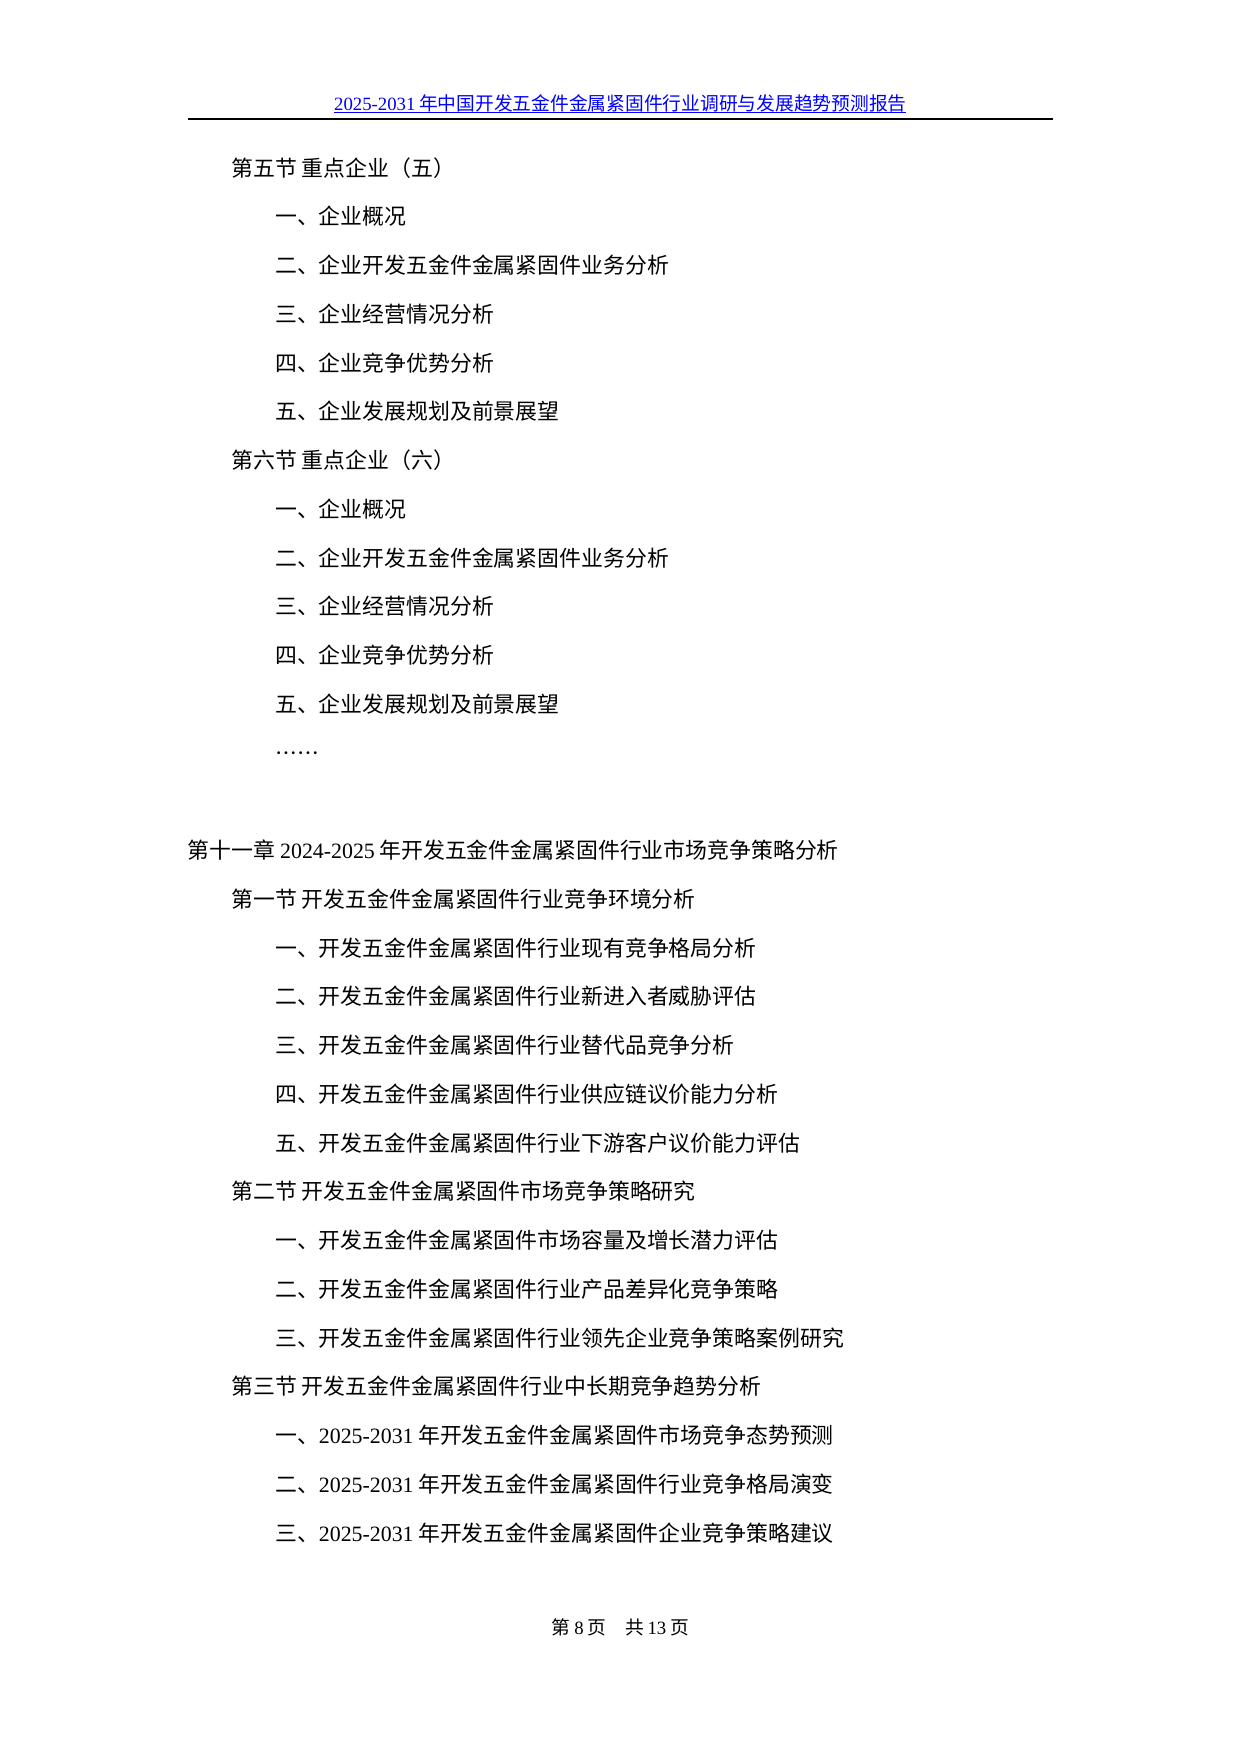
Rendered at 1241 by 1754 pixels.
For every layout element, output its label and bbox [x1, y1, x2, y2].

text [187, 150, 1053, 1548]
